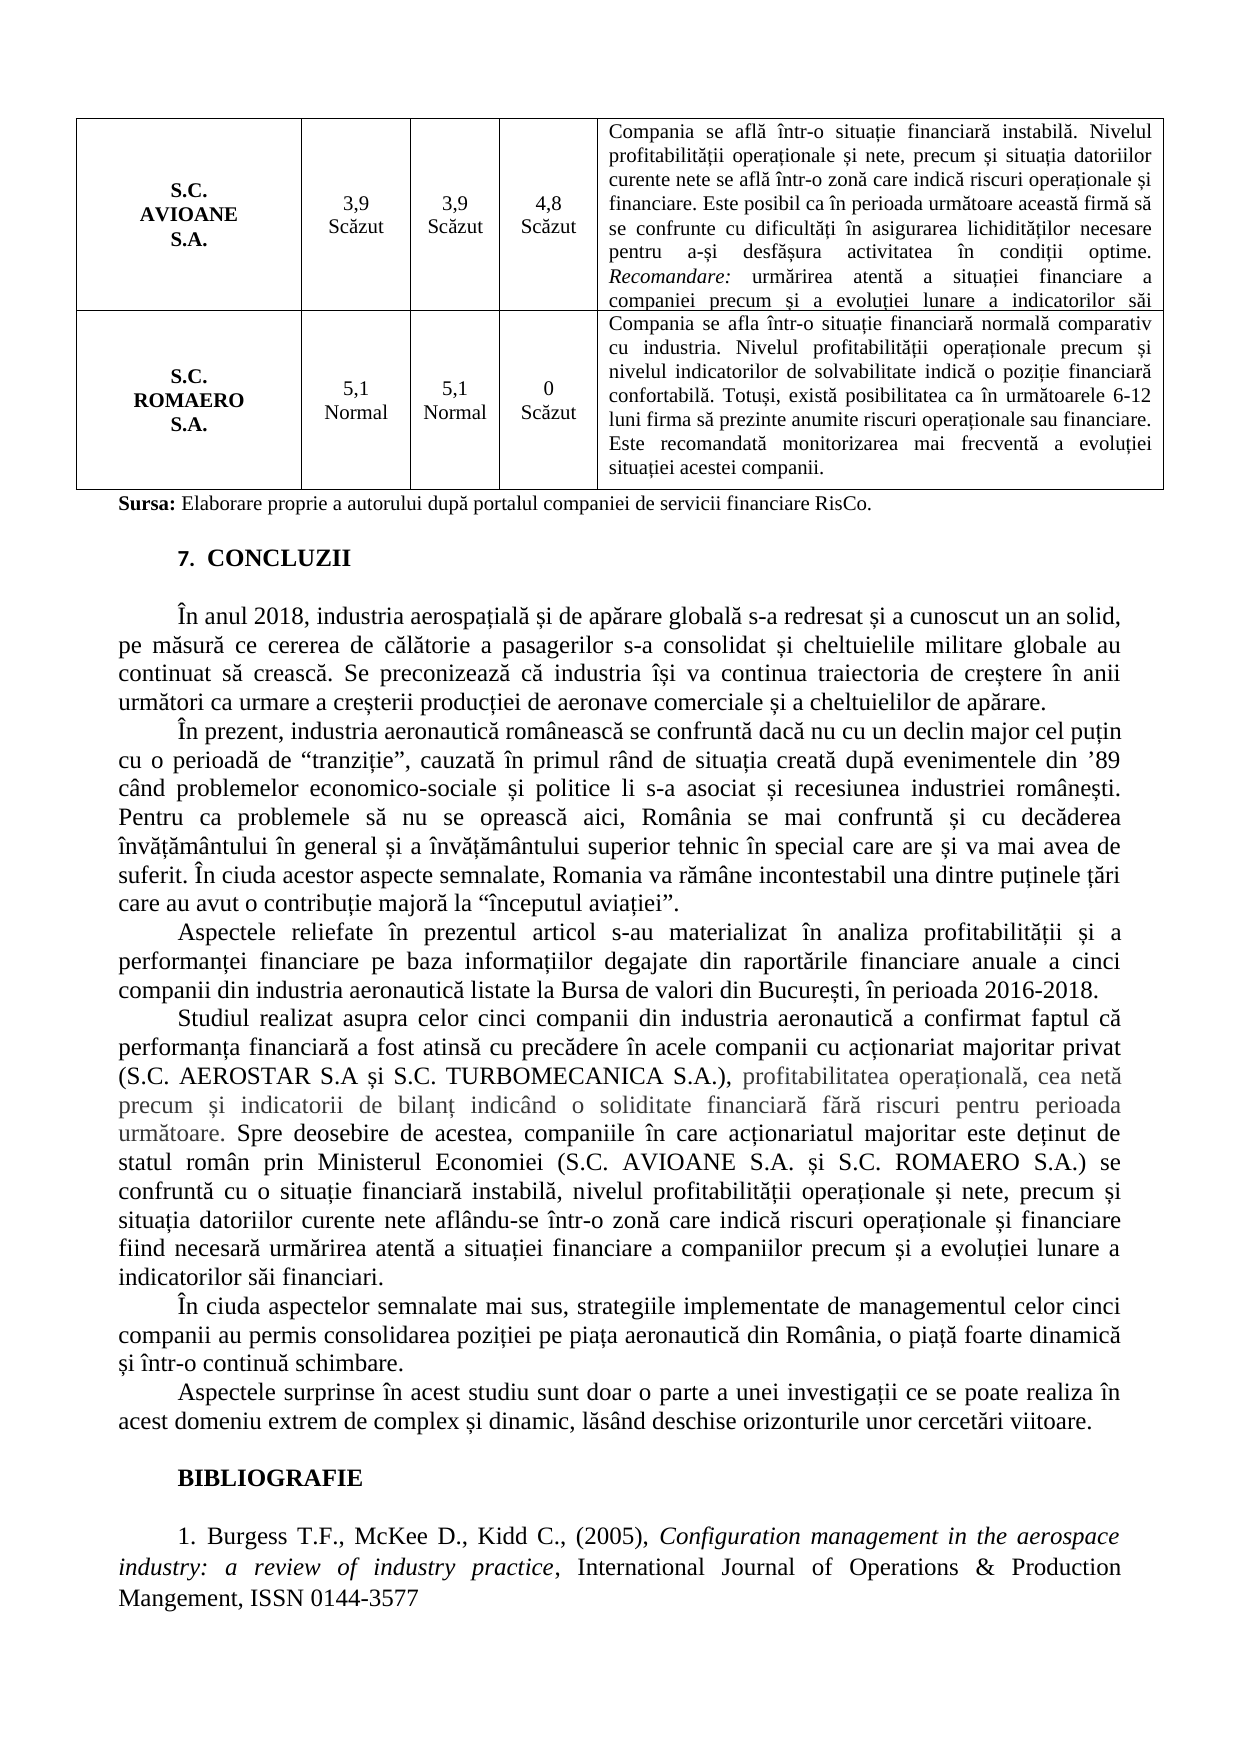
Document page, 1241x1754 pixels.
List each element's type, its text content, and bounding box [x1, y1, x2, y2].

table_cell 5,1 Normal [411, 311, 499, 489]
text Sursa: Elaborare proprie a autorului după portalul companiei de servicii financiare RisCo. [118, 490, 1122, 514]
list Burgess T.F., McKee D., Kidd C., (2005), Configuration management in the aerospace industry: a review of industry practice, International Journal of Operations & Production Mangement, ISSN 0144-3577 [118, 1521, 1122, 1612]
list CONCLUZII [118, 543, 1122, 572]
table_cell Compania se afla într-o situație financiară normală comparativ cu industria. Nivelul profitabilității operaționale precum și nivelul indicatorilor de solvabilitate indică o poziție financiară confortabilă. Totuși, există posibilitatea ca în următoarele 6-12 luni firma să prezinte anumite riscuri operaționale sau financiare. Este recomandată monitorizarea mai frecventă a evoluției situației acestei companii. [598, 311, 1163, 489]
table_cell S.C. AVIOANE S.A. [77, 119, 301, 310]
table_cell 0 Scăzut [500, 311, 597, 489]
text BIBLIOGRAFIE [118, 1463, 1122, 1492]
text Aspectele surprinse în acest studiu sunt doar o parte a unei investigații ce se poate realiza în acest domeniu extrem de complex și dinamic, lăsând deschise orizonturile unor cercetări viitoare. [118, 1377, 1122, 1435]
table_cell 3,9 Scăzut [411, 119, 499, 310]
text În ciuda aspectelor semnalate mai sus, strategiile implementate de managementul celor cinci companii au permis consolidarea poziției pe piața aeronautică din România, o piață foarte dinamică și într-o continuă schimbare. [118, 1291, 1122, 1377]
text Aspectele reliefate în prezentul articol s-au materializat în analiza profitabilității și a performanței financiare pe baza informațiilor degajate din raportările financiare anuale a cinci companii din industria aeronautică listate la Bursa de valori din București, în perioada 2016-2018. [118, 917, 1122, 1003]
table_cell 4,8 Scăzut [500, 119, 597, 310]
text În anul 2018, industria aerospațială și de apărare globală s-a redresat și a cunoscut un an solid, pe măsură ce cererea de călătorie a pasagerilor s-a consolidat și cheltuielile militare globale au continuat să crească. Se preconizează că industria își va continua traiectoria de creștere în anii următori ca urmare a creșterii producției de aeronave comerciale și a cheltuielilor de apărare. [118, 601, 1122, 716]
table_cell Compania se află într-o situație financiară instabilă. Nivelul profitabilității operaționale și nete, precum și situația datoriilor curente nete se află într-o zonă care indică riscuri operaționale și financiare. Este posibil ca în perioada următoare această firmă să se confrunte cu dificultăți în asigurarea lichidităților necesare pentru a-și desfășura activitatea în condiții optime. Recomandare: urmărirea atentă a situației financiare a companiei precum și a evoluției lunare a indicatorilor săi financiari. [598, 119, 1163, 310]
text Studiul realizat asupra celor cinci companii din industria aeronautică a confirmat faptul că performanța financiară a fost atinsă cu precădere în acele companii cu acționariat majoritar privat (S.C. AEROSTAR S.A și S.C. TURBOMECANICA S.A.), profitabilitatea operațională, cea netă precum și indicatorii de bilanț indicând o soliditate financiară fără riscuri pentru perioada următoare. Spre deosebire de acestea, companiile în care acționariatul majoritar este deținut de statul român prin Ministerul Economiei (S.C. AVIOANE S.A. și S.C. ROMAERO S.A.) se confruntă cu o situație financiară instabilă, nivelul profitabilității operaționale și nete, precum și situația datoriilor curente nete aflându-se într-o zonă care indică riscuri operaționale și financiare fiind necesară urmărirea atentă a situației financiare a companiilor precum și a evoluției lunare a indicatorilor săi financiari. [118, 1003, 1122, 1291]
text În prezent, industria aeronautică românească se confruntă dacă nu cu un declin major cel puțin cu o perioadă de “tranziție”, cauzată în primul rând de situația creată după evenimentele din ’89 când problemelor economico-sociale și politice li s-a asociat și recesiunea industriei românești. Pentru ca problemele să nu se oprească aici, România se mai confruntă și cu decăderea învățământului în general și a învățământului superior tehnic în special care are și va mai avea de suferit. În ciuda acestor aspecte semnalate, Romania va rămâne incontestabil una dintre puținele țări care au avut o contribuție majoră la “începutul aviației”. [118, 716, 1122, 917]
table_cell 5,1 Normal [302, 311, 410, 489]
table_cell 3,9 Scăzut [302, 119, 410, 310]
table_cell S.C. ROMAERO S.A. [77, 311, 301, 489]
